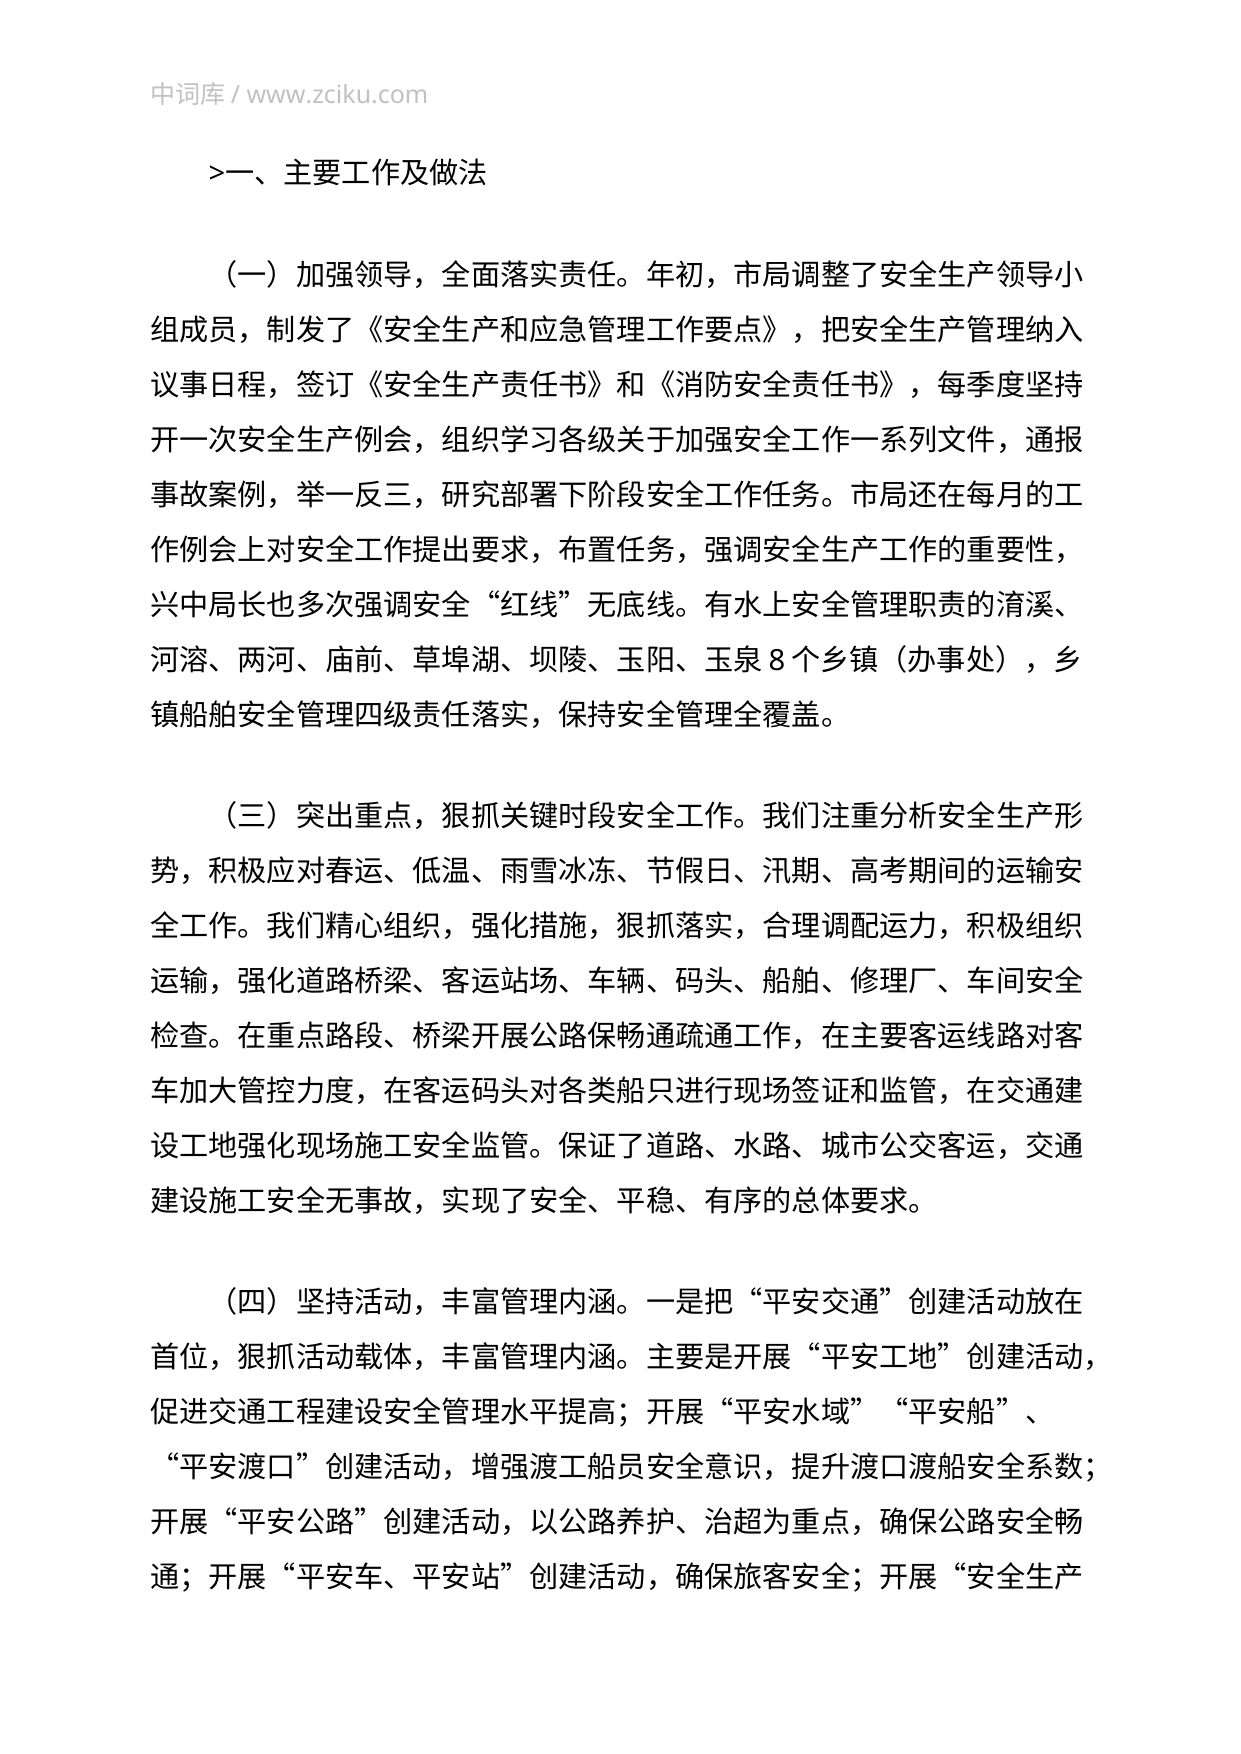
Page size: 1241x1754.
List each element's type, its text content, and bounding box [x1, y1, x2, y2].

text >一、主要工作及做法 [150, 150, 1090, 192]
text （三）突出重点，狠抓关键时段安全工作。我们注重分析安全生产形势，积极应对春运、低温、雨雪冰冻、节假日、汛期、高考期间的运输安全工作。我们精心组织，强化措施，狠抓落实，合理调配运力，积极组织运输，强化道路桥梁、客运站场、车辆、码头、船舶、修理厂、车间安全检查。在重点路段、桥梁开展公路保畅通疏通工作，在主要客运线路对客车加大管控力度，在客运码头对各类船只进行现场签证和监管，在交通建设工地强化现场施工安全监管。保证了道路、水路、城市公交客运，交通建设施工安全无事故，实现了安全、平稳、有序的总体要求。 [150, 793, 1090, 1219]
text （一）加强领导，全面落实责任。年初，市局调整了安全生产领导小组成员，制发了《安全生产和应急管理工作要点》，把安全生产管理纳入议事日程，签订《安全生产责任书》和《消防安全责任书》，每季度坚持开一次安全生产例会，组织学习各级关于加强安全工作一系列文件，通报事故案例，举一反三，研究部署下阶段安全工作任务。市局还在每月的工作例会上对安全工作提出要求，布置任务，强调安全生产工作的重要性，兴中局长也多次强调安全“红线”无底线。有水上安全管理职责的淯溪、河溶、两河、庙前、草埠湖、坝陵、玉阳、玉泉8个乡镇（办事处），乡镇船舶安全管理四级责任落实，保持安全管理全覆盖。 [150, 252, 1090, 733]
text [150, 1279, 1090, 1596]
